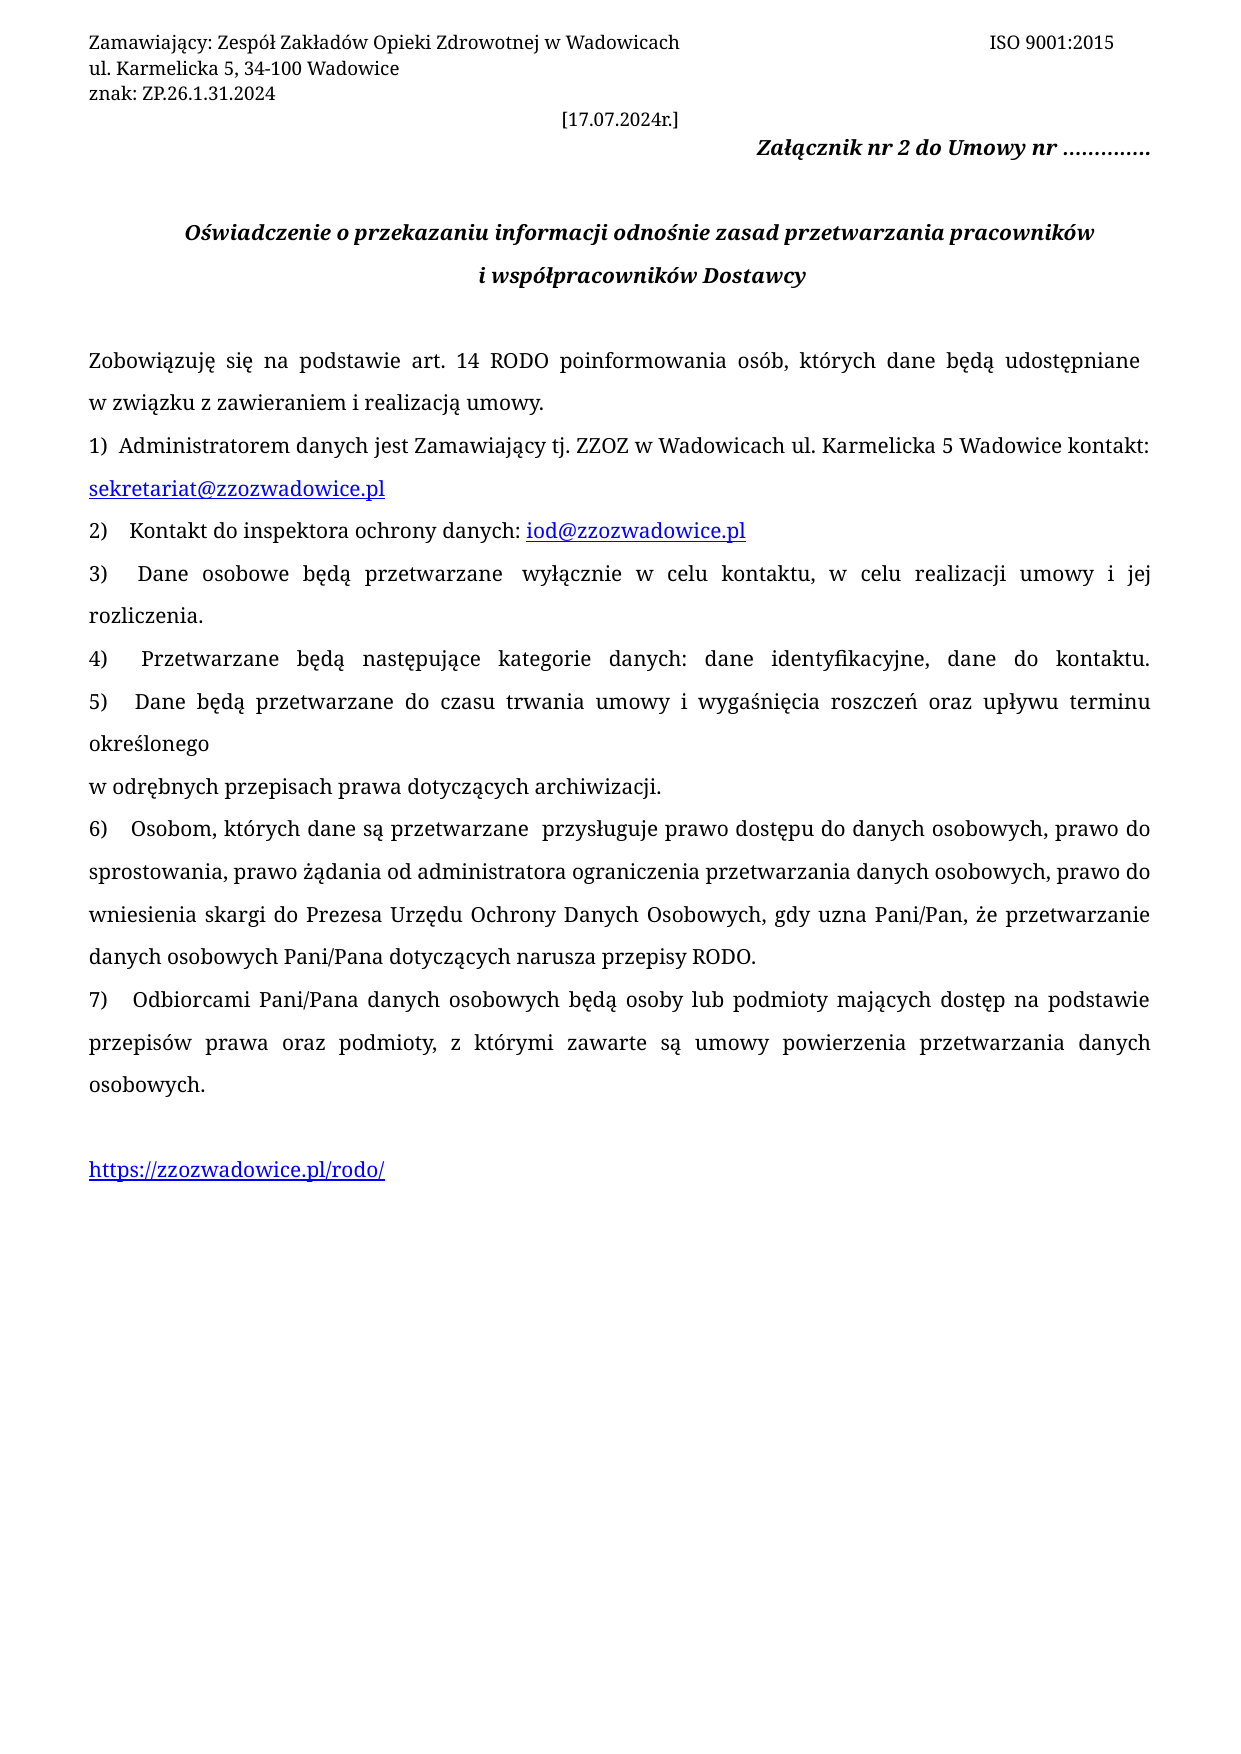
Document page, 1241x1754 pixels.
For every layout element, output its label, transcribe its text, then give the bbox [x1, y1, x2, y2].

text Oświadczenie o przekazaniu informacji odnośnie zasad przetwarzania pracowników i współpracowników Dostawcy [133, 218, 1152, 289]
text 7) Odbiorcami Pani/Pana danych osobowych będą osoby lub podmioty mających dostęp na podstawie przepisów prawa oraz podmioty, z którymi zawarte są umowy powierzenia przetwarzania danych osobowych. [89, 985, 1152, 1099]
text https://zzozwadowice.pl/rodo/ [89, 1155, 1152, 1184]
text Zobowiązuję się na podstawie art. 14 RODO poinformowania osób, których dane będą udostępniane w związku z zawieraniem i realizacją umowy. [89, 346, 1152, 417]
text 6) Osobom, których dane są przetwarzane przysługuje prawo dostępu do danych osobowych, prawo do sprostowania, prawo żądania od administratora ograniczenia przetwarzania danych osobowych, prawo do wniesienia skargi do Prezesa Urzędu Ochrony Danych Osobowych, gdy uzna Pani/Pan, że przetwarzanie danych osobowych Pani/Pana dotyczących narusza przepisy RODO. [89, 814, 1152, 971]
text Załącznik nr 2 do Umowy nr ………….. [89, 133, 1152, 161]
text 1) Administratorem danych jest Zamawiający tj. ZZOZ w Wadowicach ul. Karmelicka 5 Wadowice kontakt: sekretariat@zzozwadowice.pl [89, 431, 1152, 502]
text 2) Kontakt do inspektora ochrony danych: iod@zzozwadowice.pl 3) Dane osobowe będą przetwarzane wyłącznie w celu kontaktu, w celu realizacji umowy i jej rozliczenia. 4) Przetwarzane będą następujące kategorie danych: dane identyfikacyjne, dane do kontaktu. 5) Dane będą przetwarzane do czasu trwania umowy i wygaśnięcia roszczeń oraz upływu terminu określonego w odrębnych przepisach prawa dotyczących archiwizacji. [89, 516, 1152, 800]
